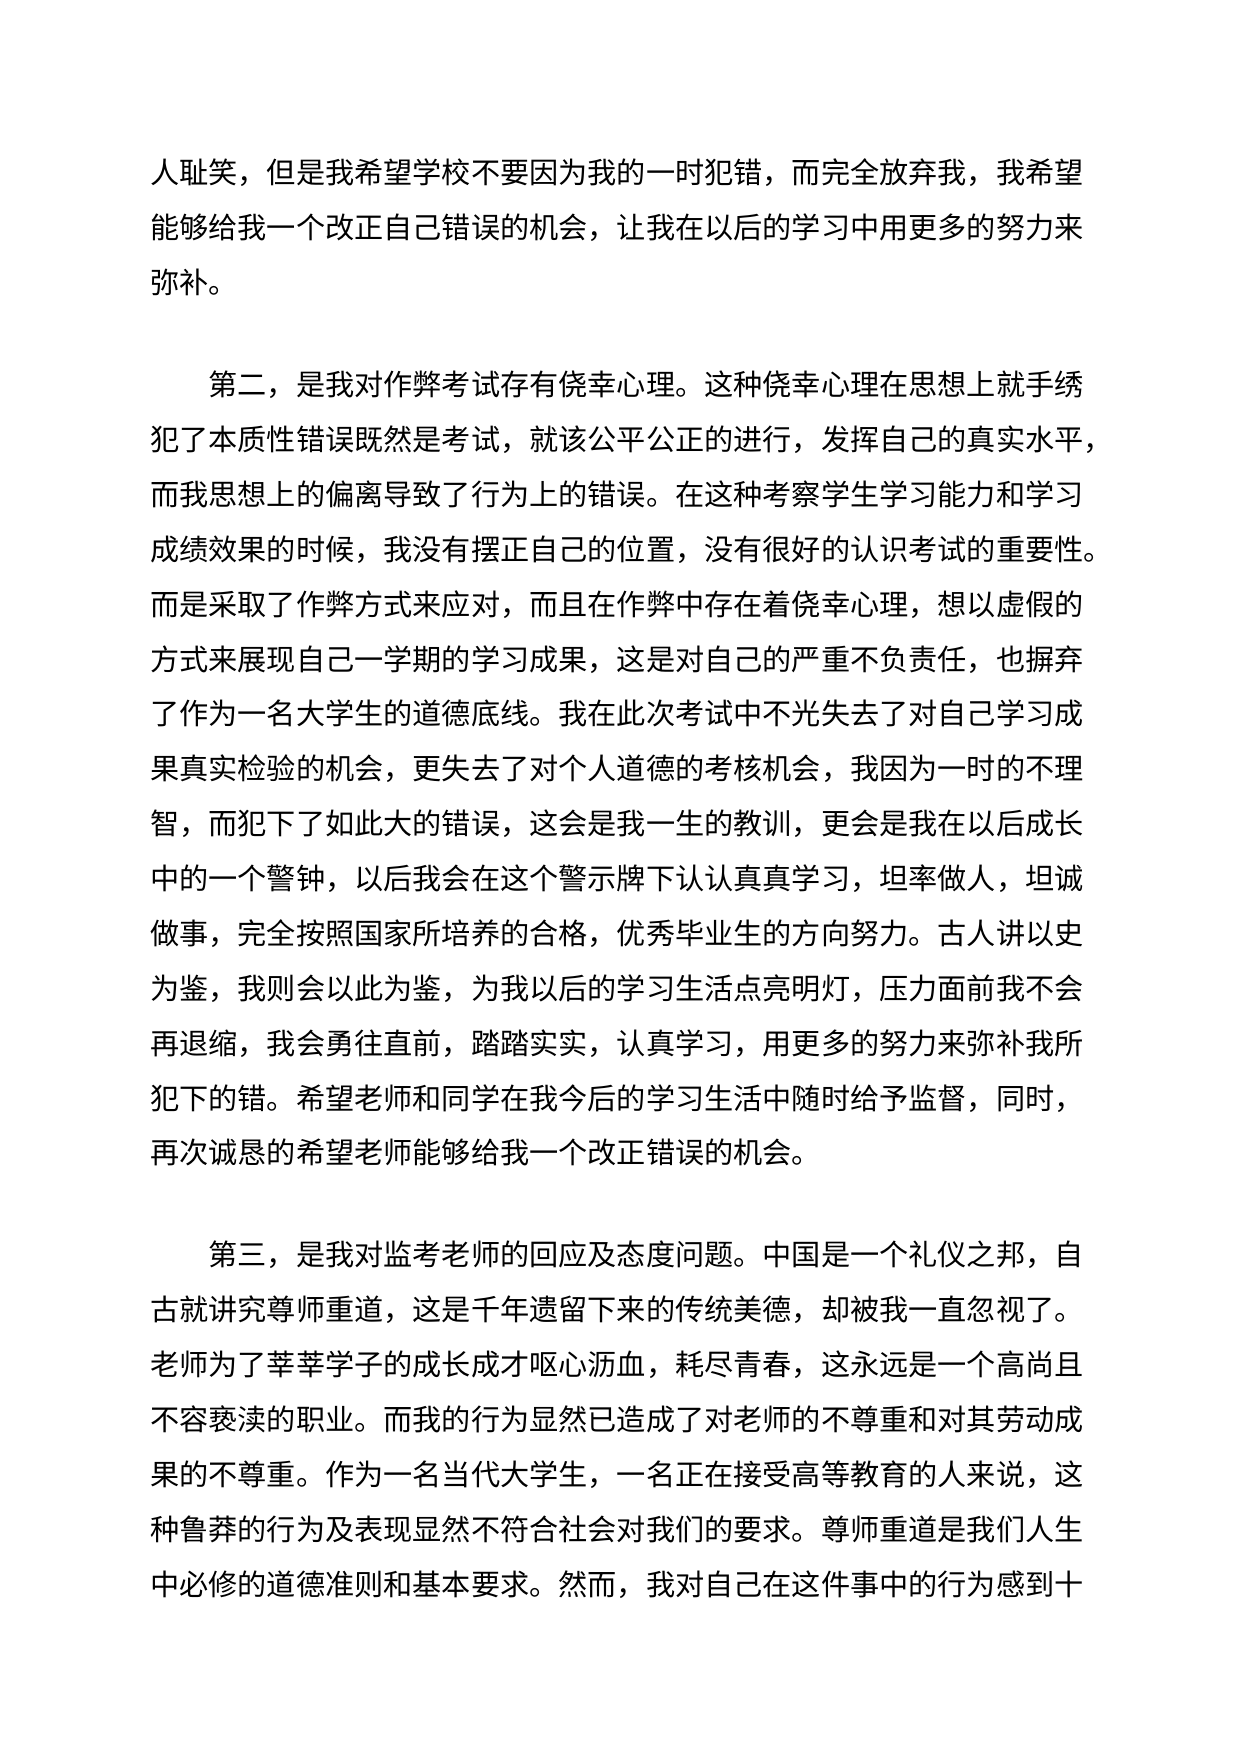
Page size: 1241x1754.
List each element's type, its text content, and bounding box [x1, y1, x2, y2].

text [150, 150, 1090, 302]
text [150, 1232, 1090, 1603]
text 第二，是我对作弊考试存有侥幸心理。这种侥幸心理在思想上就手绣犯了本质性错误既然是考试，就该公平公正的进行，发挥自己的真实水平，而我思想上的偏离导致了行为上的错误。在这种考察学生学习能力和学习成绩效果的时候，我没有摆正自己的位置，没有很好的认识考试的重要性。而是采取了作弊方式来应对，而且在作弊中存在着侥幸心理，想以虚假的方式来展现自己一学期的学习成果，这是对自己的严重不负责任，也摒弃了作为一名大学生的道德底线。我在此次考试中不光失去了对自己学习成果真实检验的机会，更失去了对个人道德的考核机会，我因为一时的不理智，而犯下了如此大的错误，这会是我一生的教训，更会是我在以后成长中的一个警钟，以后我会在这个警示牌下认认真真学习，坦率做人，坦诚做事，完全按照国家所培养的合格，优秀毕业生的方向努力。古人讲以史为鉴，我则会以此为鉴，为我以后的学习生活点亮明灯，压力面前我不会再退缩，我会勇往直前，踏踏实实，认真学习，用更多的努力来弥补我所犯下的错。希望老师和同学在我今后的学习生活中随时给予监督，同时，再次诚恳的希望老师能够给我一个改正错误的机会。 [150, 362, 1090, 1172]
